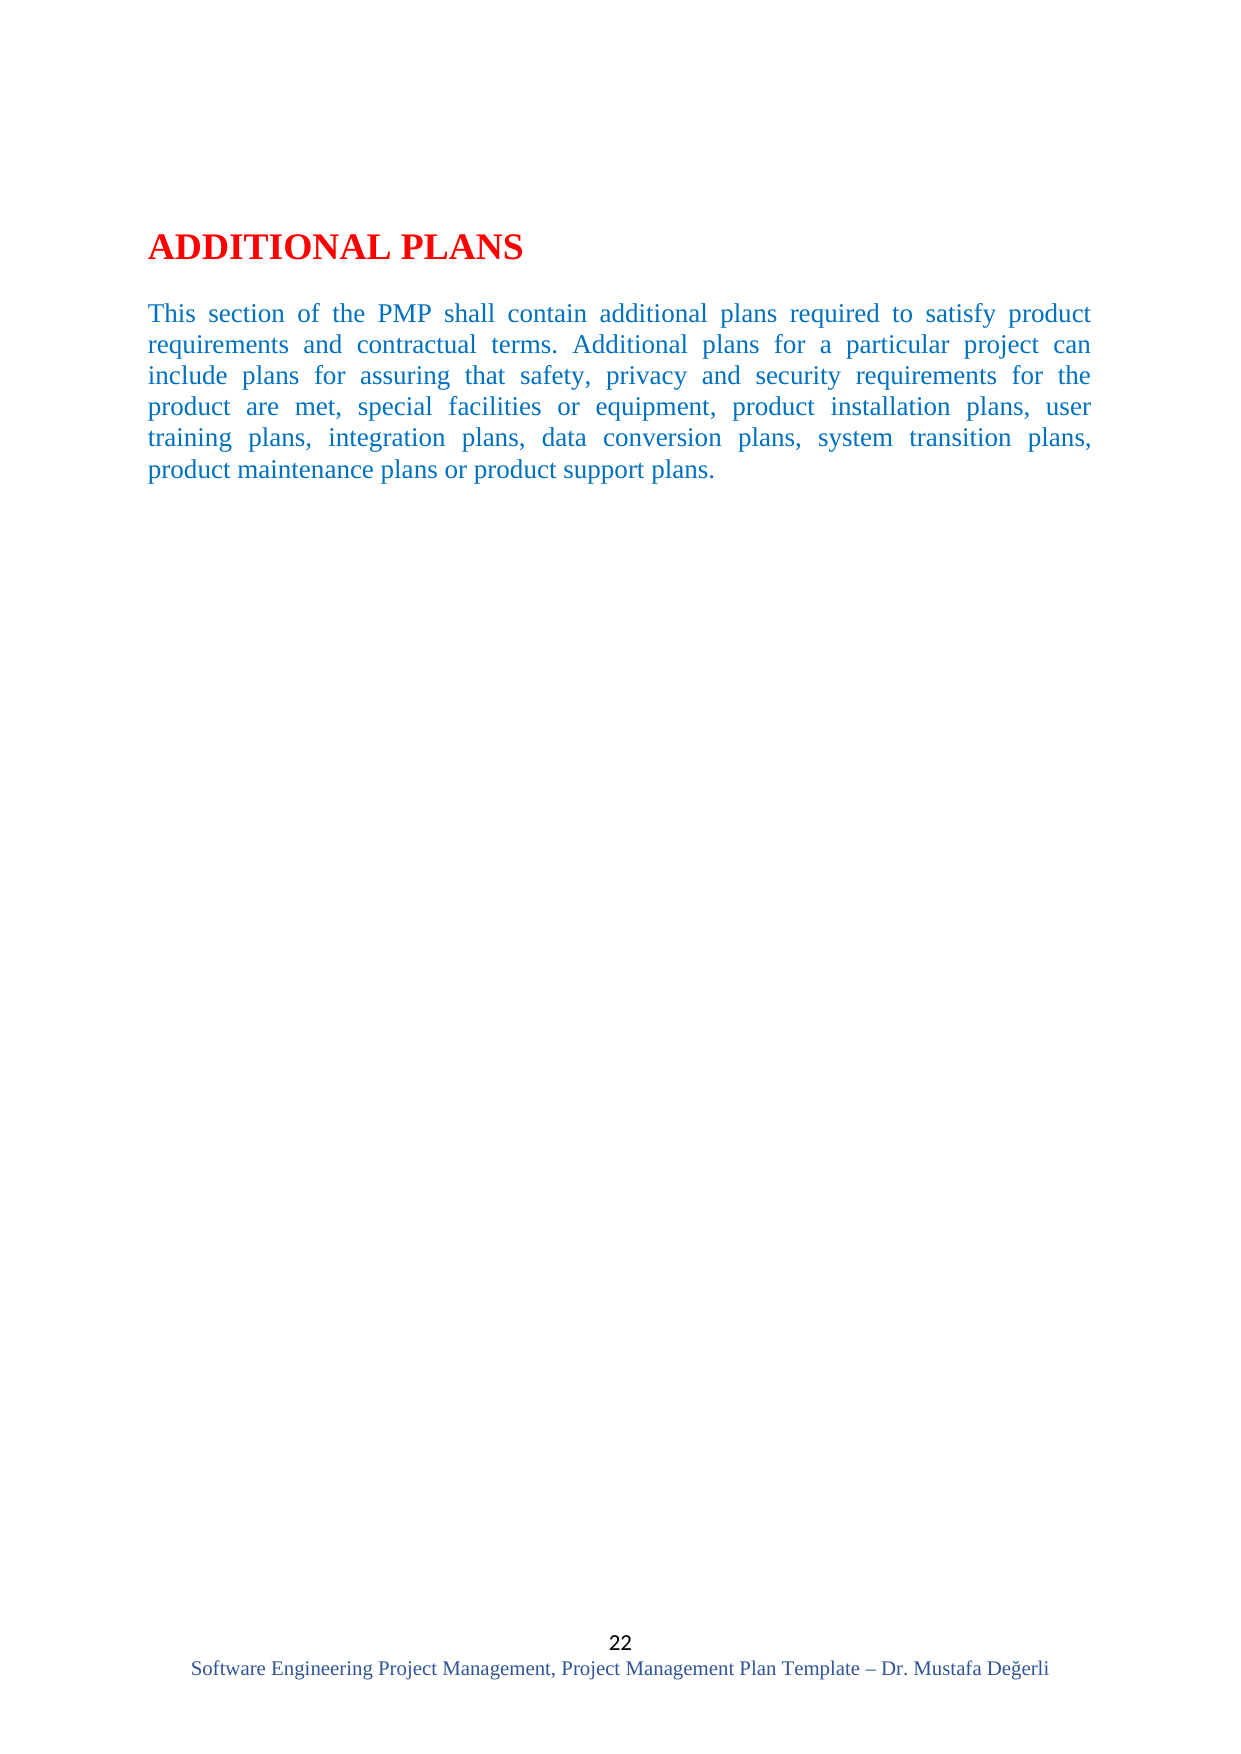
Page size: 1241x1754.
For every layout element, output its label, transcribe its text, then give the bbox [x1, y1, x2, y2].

subtitle ADDITIONAL PLANS [148, 225, 1093, 268]
text This section of the PMP shall contain additional plans required to satisfy product requirements and contractual terms. Additional plans for a particular project can include plans for assuring that safety, privacy and security requirements for the product are met, special facilities or equipment, product installation plans, user training plans, integration plans, data conversion plans, system transition plans, product maintenance plans or product support plans. [148, 297, 1093, 484]
